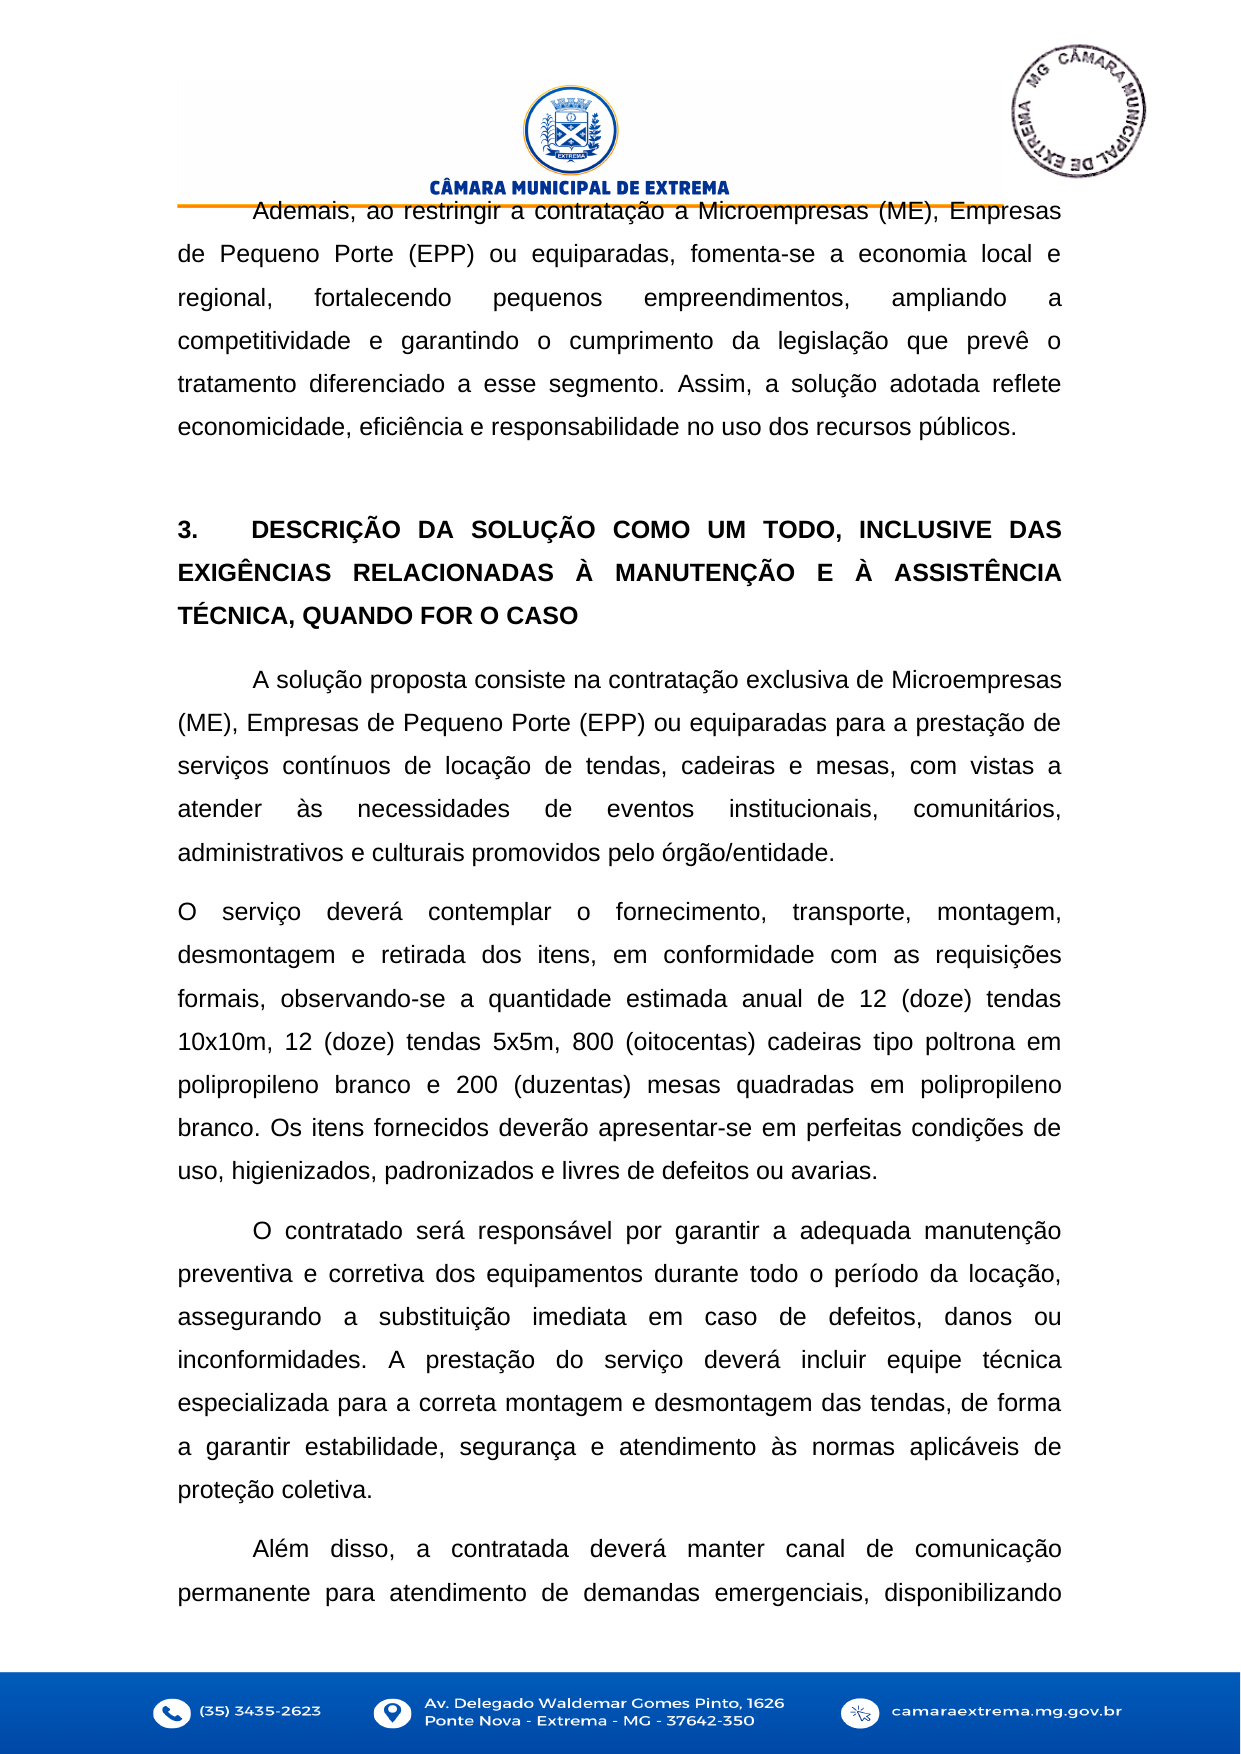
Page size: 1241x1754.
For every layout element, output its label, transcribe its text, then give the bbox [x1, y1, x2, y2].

text O serviço deverá contemplar o fornecimento, transporte, montagem, desmontagem e retirada dos itens, em conformidade com as requisições formais, observando-se a quantidade estimada anual de 12 (doze) tendas 10x10m, 12 (doze) tendas 5x5m, 800 (oitocentas) cadeiras tipo poltrona em polipropileno branco e 200 (duzentas) mesas quadradas em polipropileno branco. Os itens fornecidos deverão apresentar-se em perfeitas condições de uso, higienizados, padronizados e livres de defeitos ou avarias. [177, 897, 1063, 1185]
picture [177, 79, 1004, 196]
picture [1005, 34, 1154, 193]
text A solução proposta consiste na contratação exclusiva de Microempresas (ME), Empresas de Pequeno Porte (EPP) ou equiparadas para a prestação de serviços contínuos de locação de tendas, cadeiras e mesas, com vistas a atender às necessidades de eventos institucionais, comunitários, administrativos e culturais promovidos pelo órgão/entidade. [177, 665, 1063, 866]
text Ademais, ao restringir a contratação a Microempresas (ME), Empresas de Pequeno Porte (EPP) ou equiparadas, fomenta-se a economia local e regional, fortalecendo pequenos empreendimentos, ampliando a competitividade e garantindo o cumprimento da legislação que prevê o tratamento diferenciado a esse segmento. Assim, a solução adotada reflete economicidade, eficiência e responsabilidade no uso dos recursos públicos. [177, 196, 1063, 441]
picture [0, 1670, 1241, 1754]
list DESCRIÇÃO DA SOLUÇÃO COMO UM TODO, INCLUSIVE DAS EXIGÊNCIAS RELACIONADAS À MANUTENÇÃO E À ASSISTÊNCIA TÉCNICA, QUANDO FOR O CASO [177, 515, 1063, 630]
text O contratado será responsável por garantir a adequada manutenção preventiva e corretiva dos equipamentos durante todo o período da locação, assegurando a substituição imediata em caso de defeitos, danos ou inconformidades. A prestação do serviço deverá incluir equipe técnica especializada para a correta montagem e desmontagem das tendas, de forma a garantir estabilidade, segurança e atendimento às normas aplicáveis de proteção coletiva. [177, 1216, 1063, 1503]
